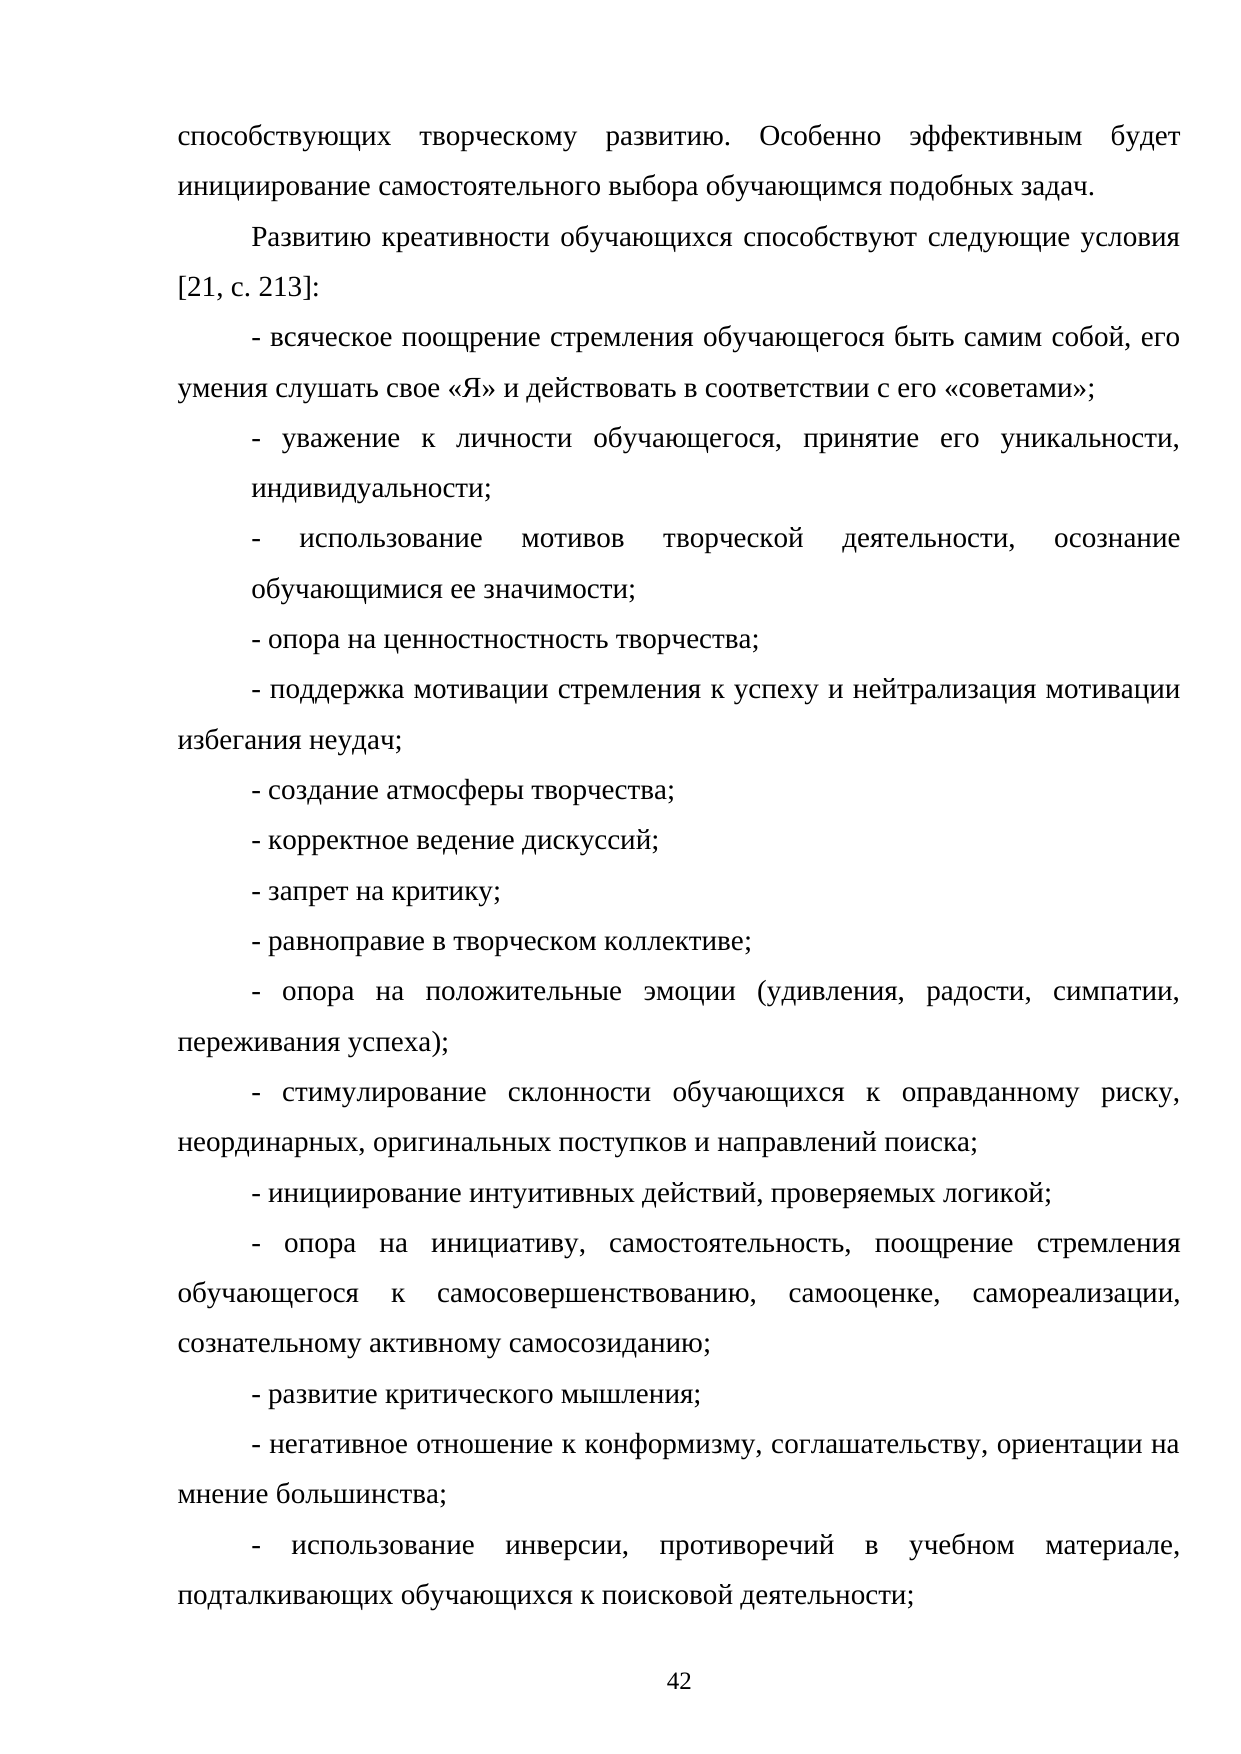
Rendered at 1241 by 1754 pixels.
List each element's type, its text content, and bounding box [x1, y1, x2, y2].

text - запрет на критику; [177, 873, 1181, 906]
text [177, 118, 1181, 202]
text - уважение к личности обучающегося, принятие его уникальности, индивидуальности; - использование мотивов творческой деятельности, осознание обучающимися ее значимости; [251, 420, 1181, 604]
text - создание атмосферы творчества; [177, 772, 1181, 806]
text - корректное ведение дискуссий; [177, 822, 1181, 856]
text - опора на положительные эмоции (удивления, радости, симпатии, переживания успеха); [177, 973, 1181, 1057]
text Развитию креативности обучающихся способствуют следующие условия [21, с. 213]: [177, 219, 1181, 303]
text - инициирование интуитивных действий, проверяемых логикой; [177, 1175, 1181, 1208]
text - поддержка мотивации стремления к успеху и нейтрализация мотивации избегания неудач; [177, 672, 1181, 755]
text - использование инверсии, противоречий в учебном материале, подталкивающих обучающихся к поисковой деятельности; [177, 1527, 1181, 1611]
text - всяческое поощрение стремления обучающегося быть самим собой, его умения слушать свое «Я» и действовать в соответствии с его «советами»; [177, 319, 1181, 403]
text - равноправие в творческом коллективе; [177, 923, 1181, 957]
text - развитие критического мышления; [177, 1376, 1181, 1409]
text - опора на ценностностность творчества; [177, 621, 1181, 655]
text - опора на инициативу, самостоятельность, поощрение стремления обучающегося к самосовершенствованию, самооценке, самореализации, сознательному активному самосозиданию; [177, 1225, 1181, 1359]
text - негативное отношение к конформизму, соглашательству, ориентации на мнение большинства; [177, 1426, 1181, 1510]
text - стимулирование склонности обучающихся к оправданному риску, неординарных, оригинальных поступков и направлений поиска; [177, 1074, 1181, 1158]
